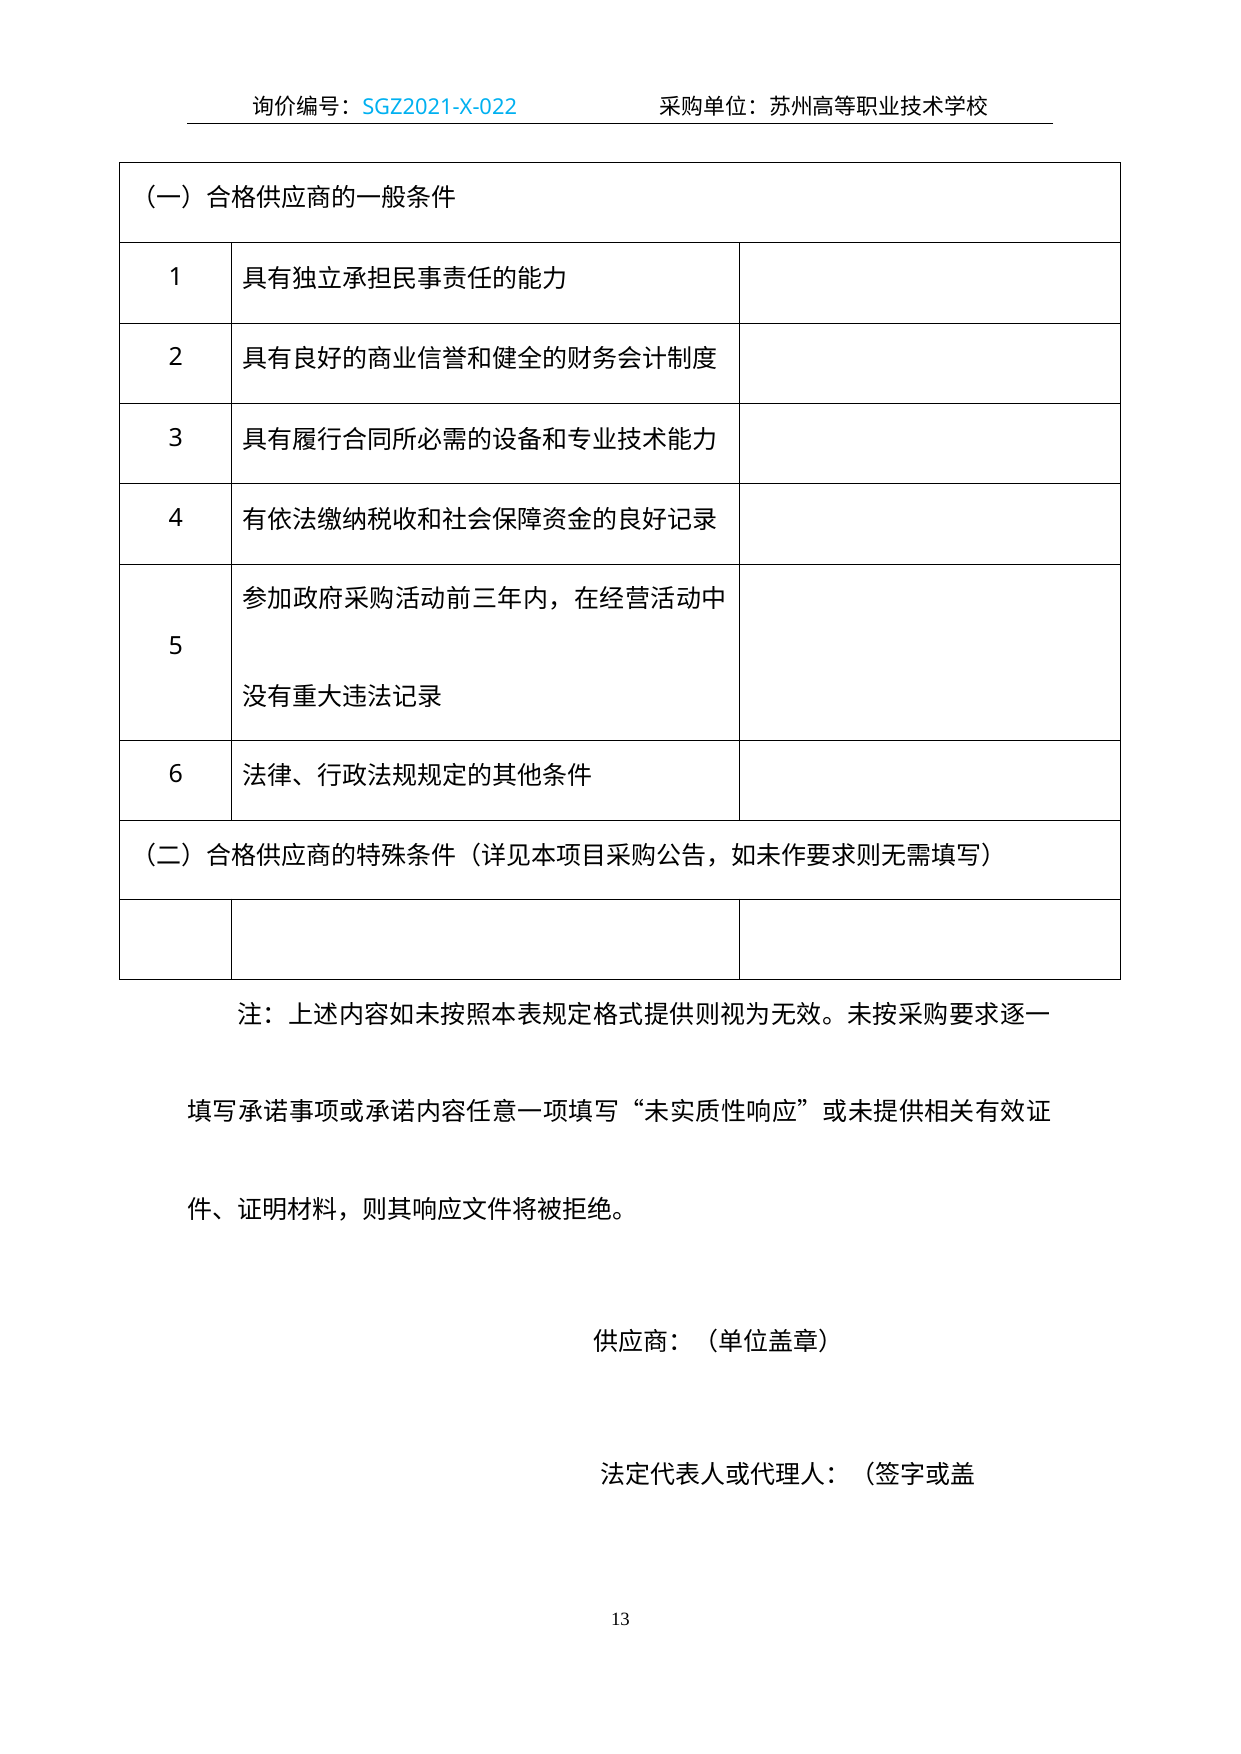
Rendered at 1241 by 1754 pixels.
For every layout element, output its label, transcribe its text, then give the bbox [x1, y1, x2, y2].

table_cell 4 [120, 484, 231, 563]
table_cell （一）合格供应商的一般条件 [120, 163, 1120, 242]
table_cell [740, 243, 1120, 323]
text 供应商：（单位盖章） [187, 1307, 1009, 1372]
table_cell 2 [120, 324, 231, 403]
table_cell [740, 484, 1120, 563]
table_cell [740, 324, 1120, 403]
text 法定代表人或代理人：（签字或盖章） [187, 1440, 1009, 1505]
table_cell 具有良好的商业信誉和健全的财务会计制度 [232, 324, 739, 403]
table_cell 1 [120, 243, 231, 323]
table_cell 5 [120, 565, 231, 739]
table_cell 具有独立承担民事责任的能力 [232, 243, 739, 323]
table_cell [232, 900, 739, 979]
table_cell [120, 900, 231, 979]
table_cell [740, 404, 1120, 483]
table_cell 有依法缴纳税收和社会保障资金的良好记录 [232, 484, 739, 563]
table_cell 3 [120, 404, 231, 483]
table_cell [740, 741, 1120, 820]
table_cell （二）合格供应商的特殊条件（详见本项目采购公告，如未作要求则无需填写） [120, 821, 1120, 898]
table_cell [740, 900, 1120, 979]
table_cell 参加政府采购活动前三年内，在经营活动中没有重大违法记录 [232, 565, 739, 739]
table_cell 具有履行合同所必需的设备和专业技术能力 [232, 404, 739, 483]
table_cell [740, 565, 1120, 739]
text 注：上述内容如未按照本表规定格式提供则视为无效。未按采购要求逐一填写承诺事项或承诺内容任意一项填写“未实质性响应”或未提供相关有效证件、证明材料，则其响应文件将被拒绝。 [187, 980, 1053, 1240]
table_cell 法律、行政法规规定的其他条件 [232, 741, 739, 820]
table_cell 6 [120, 741, 231, 820]
